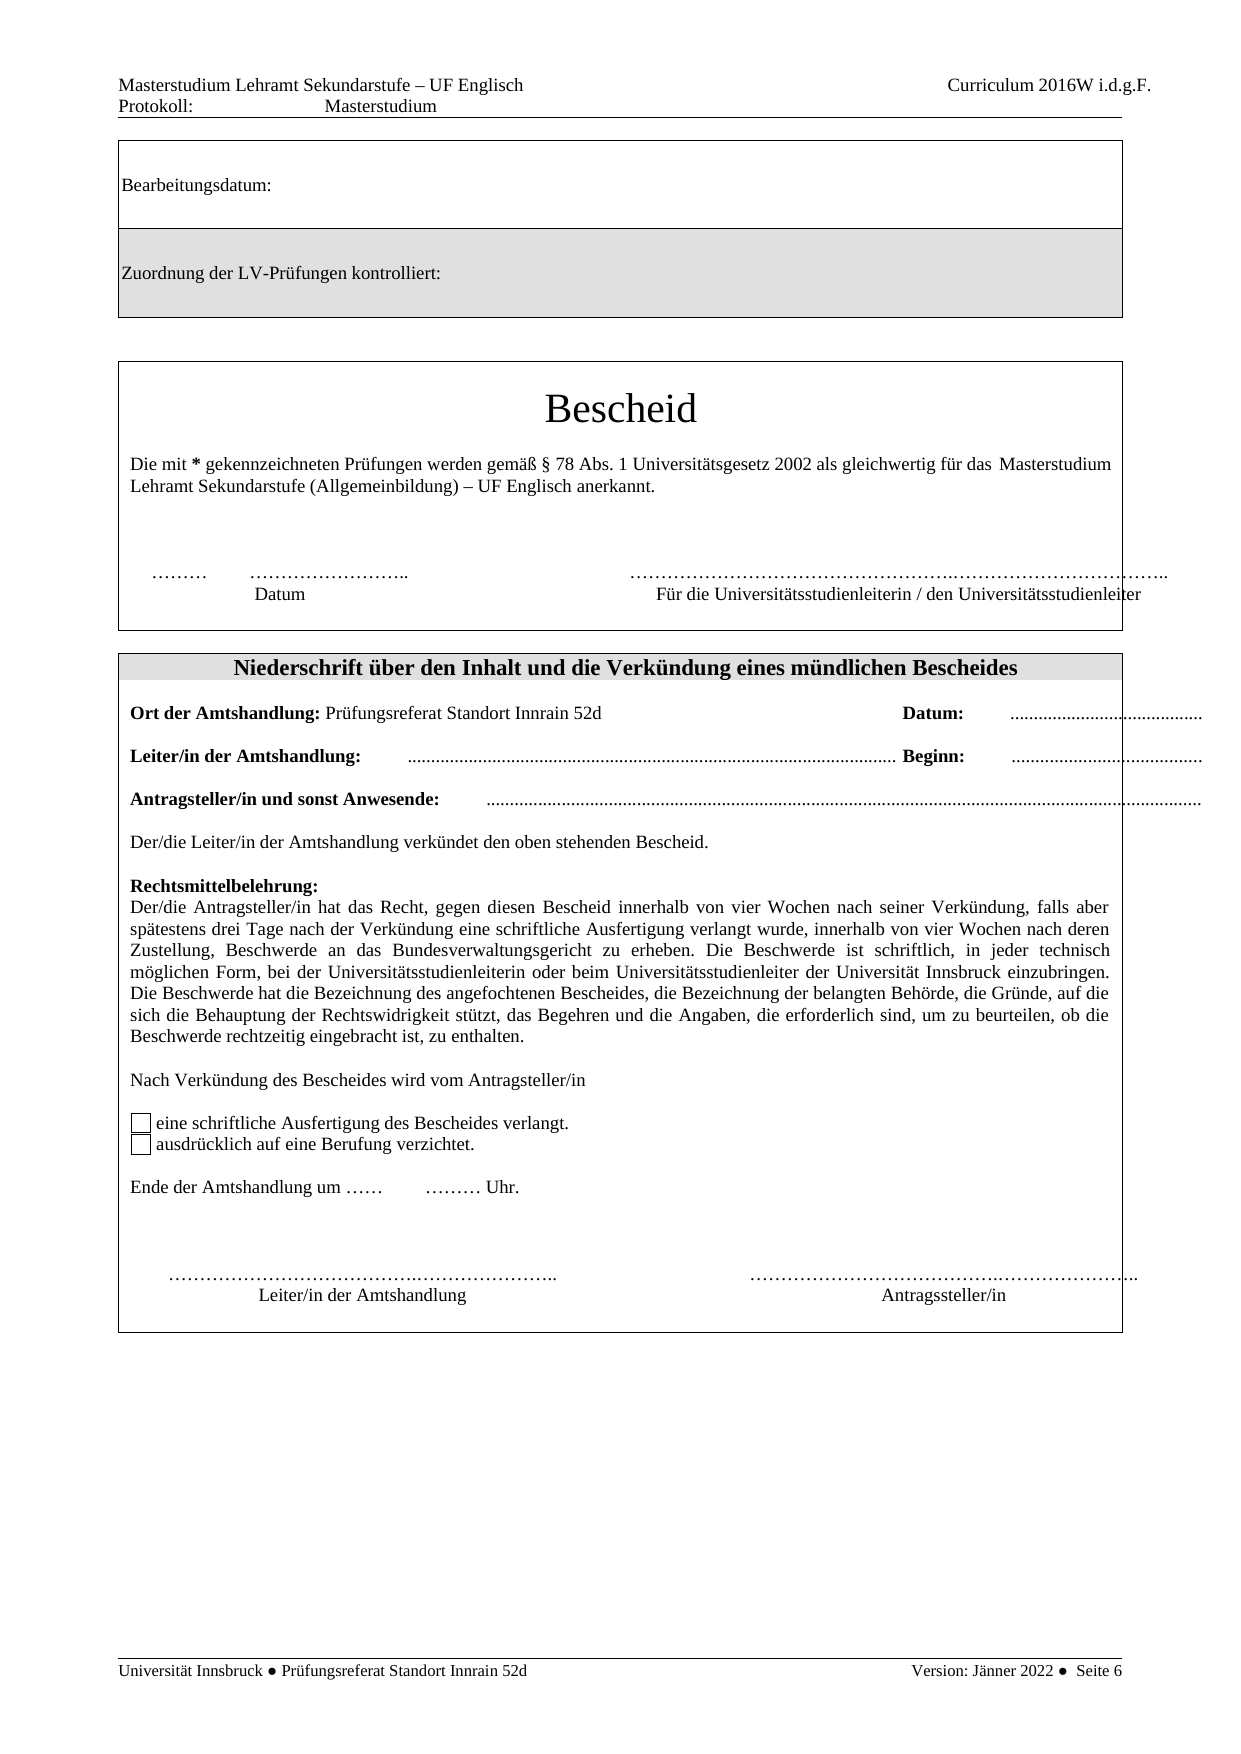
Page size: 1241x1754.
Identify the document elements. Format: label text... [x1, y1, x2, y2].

table_header Niederschrift über den Inhalt und die Verkündung eines mündlichen Bescheides Ort der Amtshandlung: Prüfungsreferat Standort Innrain 52d Datum: Leiter/in der Amtshandlung: Beginn: Antragsteller/in und sonst Anwesende: Der/die Leiter/in der Amtshandlung verkündet den oben stehenden Bescheid. Rechtsmittelbelehrung: Der/die Antragsteller/in hat das Recht, gegen diesen Bescheid innerhalb von vier Wochen nach seiner Verkündung, falls aber spätestens drei Tage nach der Verkündung eine schriftliche Ausfertigung verlangt wurde, innerhalb von vier Wochen nach deren Zustellung, Beschwerde an das Bundesverwaltungsgericht zu erheben. Die Beschwerde ist schriftlich, in jeder technisch möglichen Form, bei der Universitätsstudienleiterin oder beim Universitätsstudienleiter der Universität Innsbruck einzubringen. Die Beschwerde hat die Bezeichnung des angefochtenen Bescheides, die Bezeichnung der belangten Behörde, die Gründe, auf die sich die Behauptung der Rechtswidrigkeit stützt, das Begehren und die Angaben, die erforderlich sind, um zu beurteilen, ob die Beschwerde rechtzeitig eingebracht ist, zu enthalten. Nach Verkündung des Bescheides wird vom Antragsteller/in eine schriftliche Ausfertigung des Bescheides verlangt. ausdrücklich auf eine Berufung verzichtet. Ende der Amtshandlung um …… ……… Uhr. ………………………………….………………….. ………………………………….………………….. Leiter/in der Amtshandlung Antragssteller/in [119, 680, 1122, 1332]
table_cell Zuordnung der LV-Prüfungen kontrolliert: [119, 229, 1122, 317]
table_header Bescheid Die mit * gekennzeichneten Prüfungen werden gemäß § 78 Abs. 1 Universitätsgesetz 2002 als gleichwertig für das Masterstudium Lehramt Sekundarstufe (Allgemeinbildung) – UF Englisch anerkannt. ……… …………………….. …………………………………………….…………………………….. Datum Für die Universitätsstudienleiterin / den Universitätsstudienleiter [119, 362, 1122, 630]
table_header Bearbeitungsdatum: [119, 141, 1122, 228]
